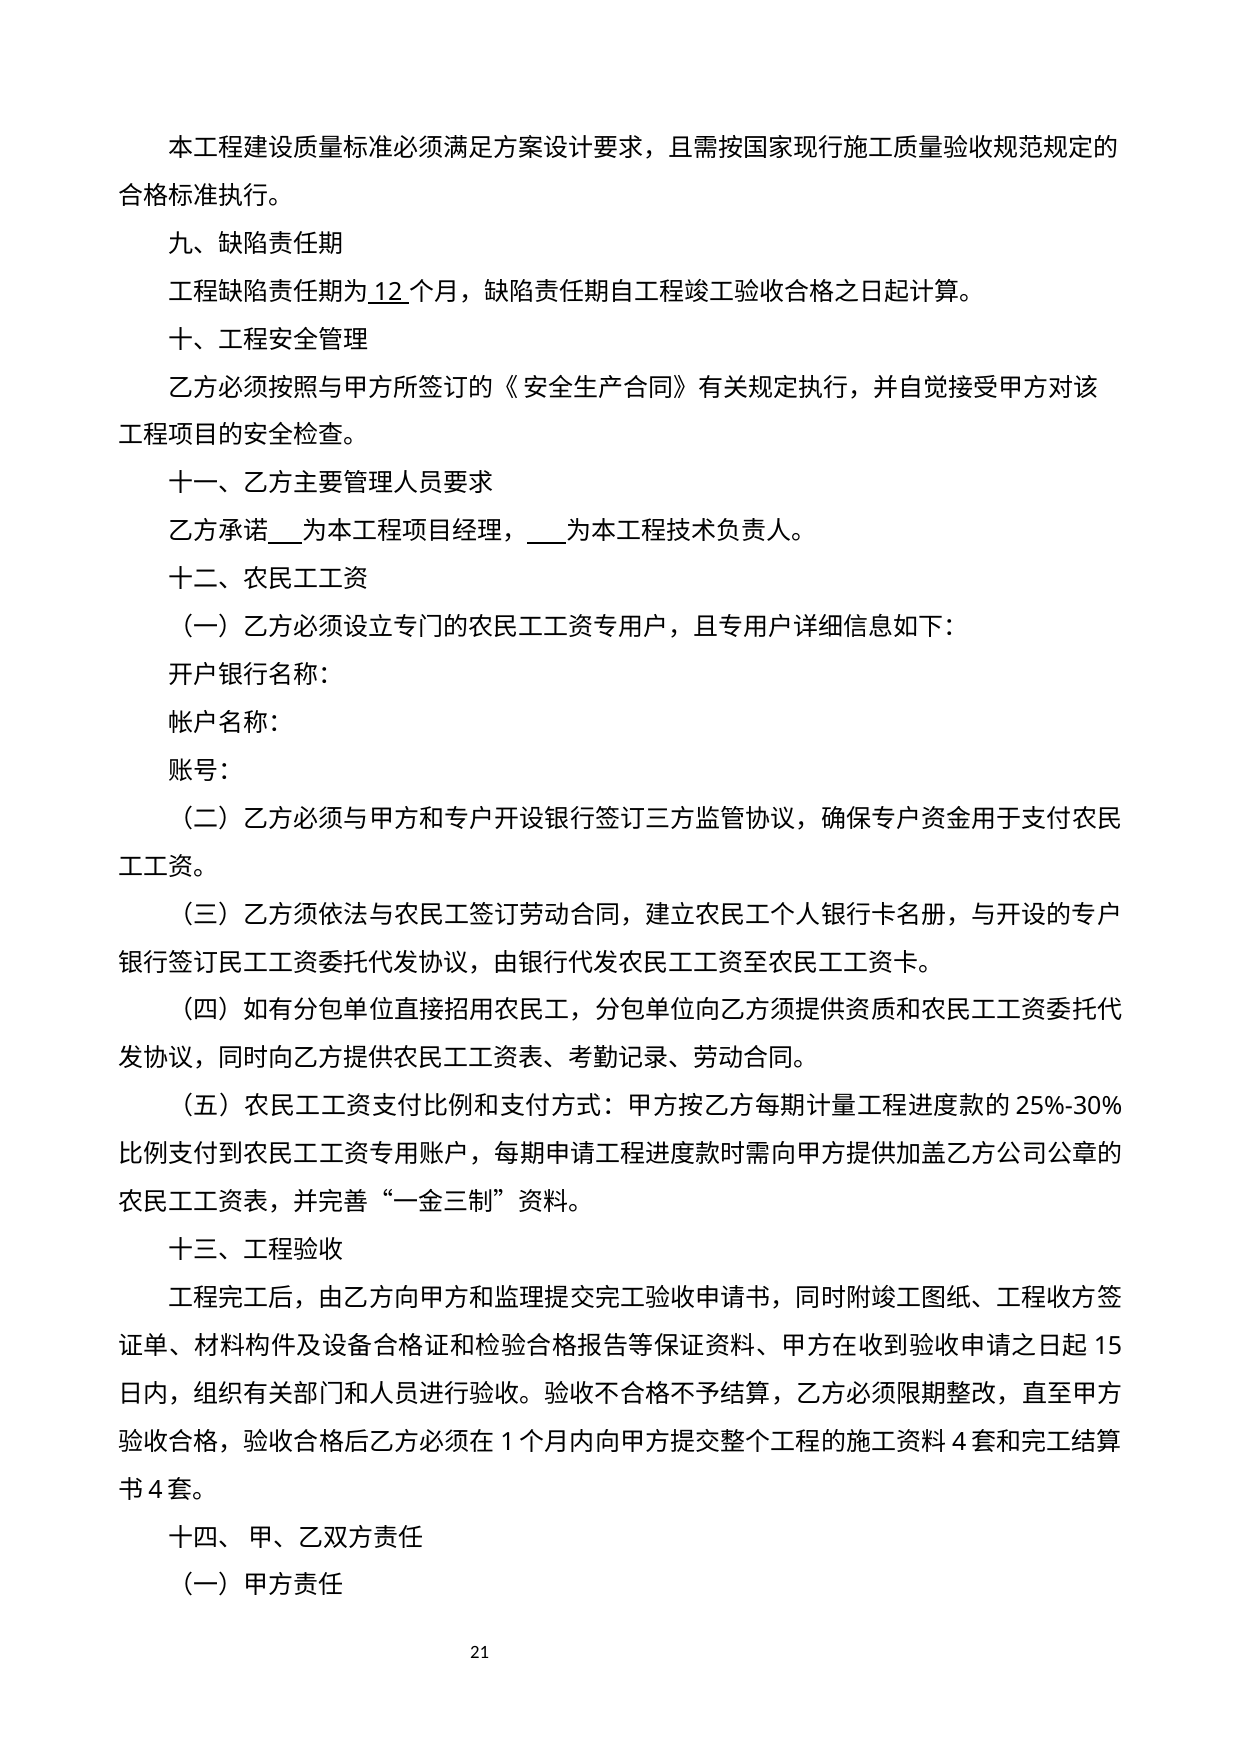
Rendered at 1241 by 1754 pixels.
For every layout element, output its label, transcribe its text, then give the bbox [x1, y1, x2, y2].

text 十、工程安全管理 [118, 310, 1122, 358]
text （五）农民工工资支付比例和支付方式：甲方按乙方每期计量工程进度款的25%-30%比例支付到农民工工资专用账户，每期申请工程进度款时需向甲方提供加盖乙方公司公章的农民工工资表，并完善“一金三制”资料。 [118, 1076, 1122, 1220]
text 九、缺陷责任期 [118, 214, 1122, 262]
text （四）如有分包单位直接招用农民工，分包单位向乙方须提供资质和农民工工资委托代发协议，同时向乙方提供农民工工资表、考勤记录、劳动合同。 [118, 981, 1122, 1076]
text 开户银行名称： [118, 645, 1122, 693]
text 账号： [118, 741, 1122, 789]
text 帐户名称： [118, 693, 1122, 741]
text 乙方必须按照与甲方所签订的《 安全生产合同》有关规定执行，并自觉接受甲方对该工程项目的安全检查。 [118, 358, 1122, 453]
text 十一、乙方主要管理人员要求 [118, 453, 1122, 501]
text （三）乙方须依法与农民工签订劳动合同，建立农民工个人银行卡名册，与开设的专户银行签订民工工资委托代发协议，由银行代发农民工工资至农民工工资卡。 [118, 885, 1122, 981]
text 本工程建设质量标准必须满足方案设计要求，且需按国家现行施工质量验收规范规定的合格标准执行。 [118, 118, 1122, 214]
text （二）乙方必须与甲方和专户开设银行签订三方监管协议，确保专户资金用于支付农民工工资。 [118, 789, 1122, 885]
text 工程缺陷责任期为 12 个月，缺陷责任期自工程竣工验收合格之日起计算。 [118, 262, 1122, 310]
text 十二、农民工工资 [118, 549, 1122, 597]
text 工程完工后，由乙方向甲方和监理提交完工验收申请书，同时附竣工图纸、工程收方签证单、材料构件及设备合格证和检验合格报告等保证资料、甲方在收到验收申请之日起15日内，组织有关部门和人员进行验收。验收不合格不予结算，乙方必须限期整改，直至甲方验收合格，验收合格后乙方必须在1个月内向甲方提交整个工程的施工资料4套和完工结算书4套。 [118, 1268, 1122, 1508]
text （一）甲方责任 [118, 1556, 1122, 1603]
text 乙方承诺 为本工程项目经理， 为本工程技术负责人。 [118, 501, 1122, 549]
text 十四、 甲、乙双方责任 [118, 1508, 1122, 1556]
text （一）乙方必须设立专门的农民工工资专用户，且专用户详细信息如下： [118, 597, 1122, 645]
text 十三、工程验收 [118, 1220, 1122, 1268]
